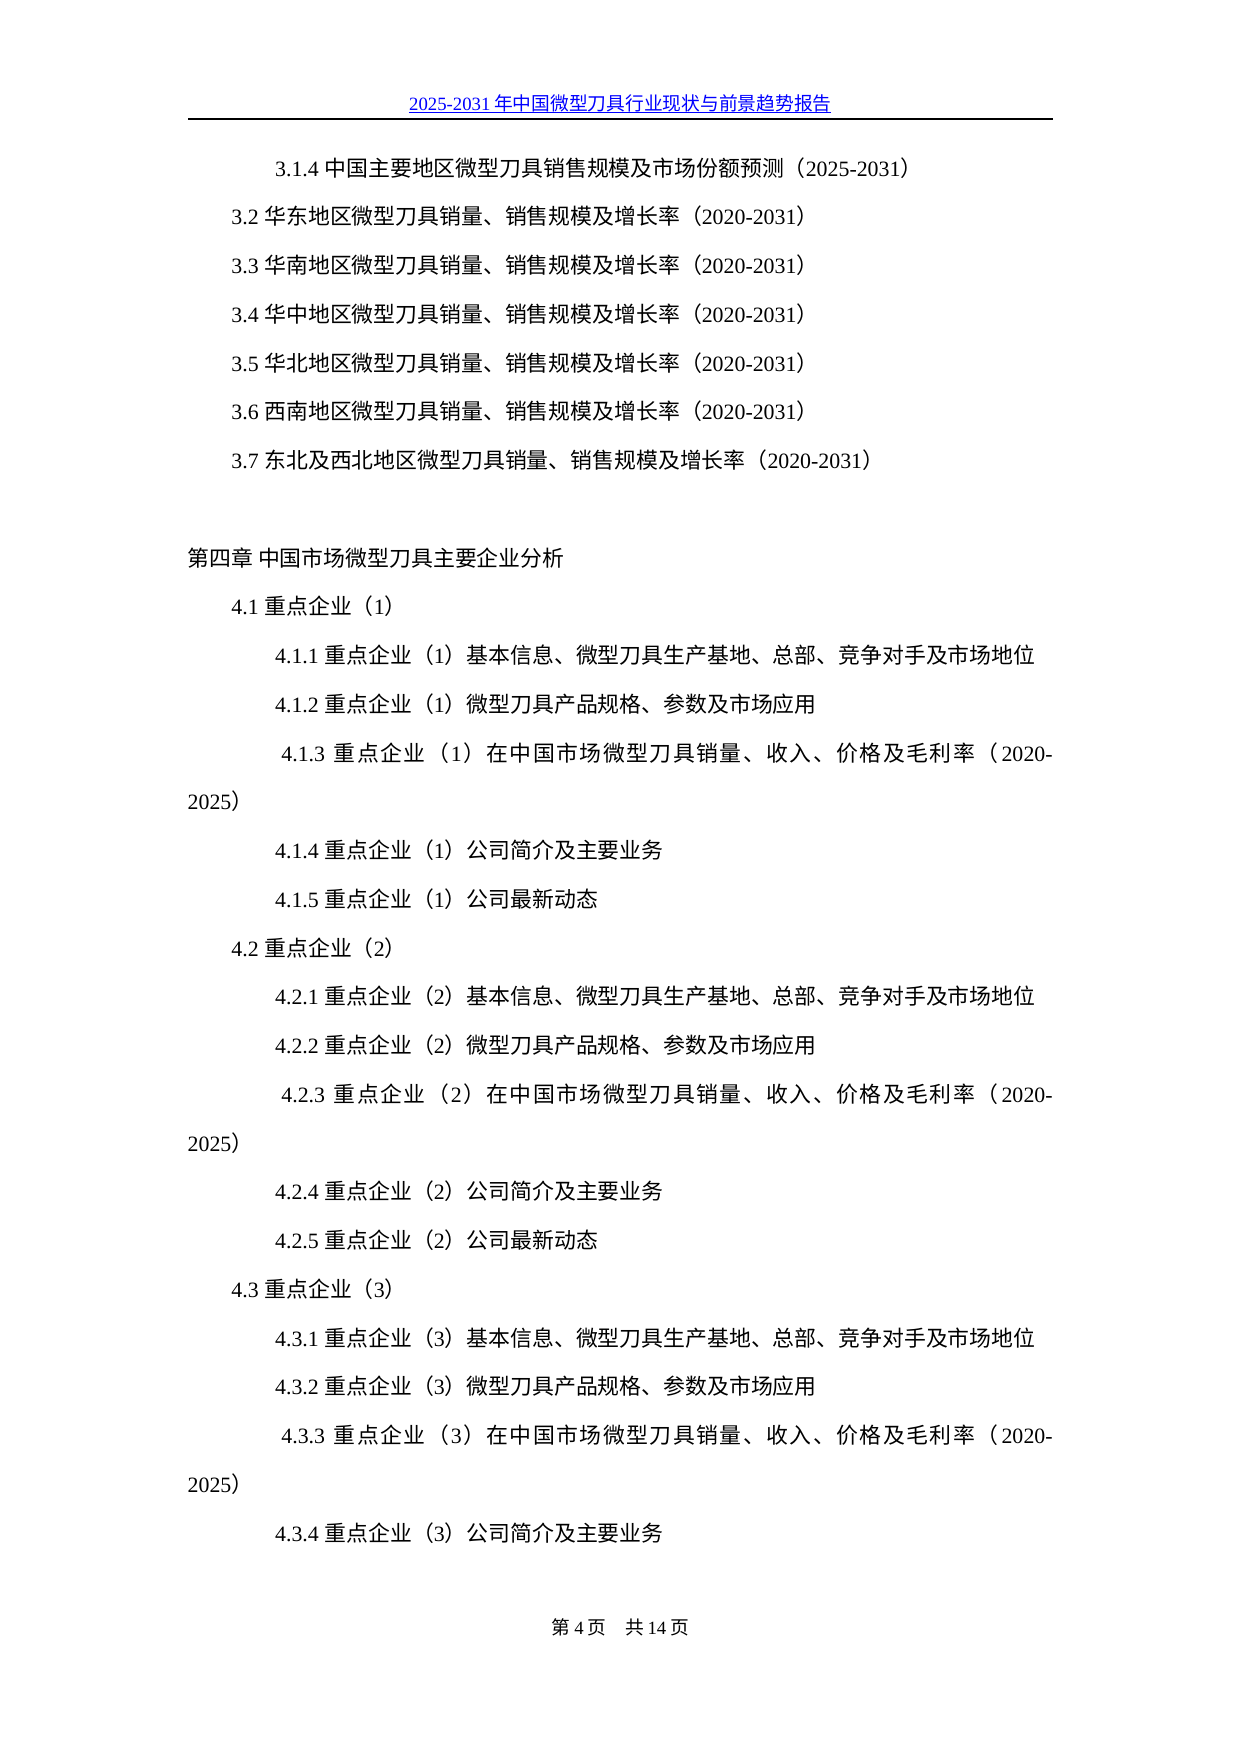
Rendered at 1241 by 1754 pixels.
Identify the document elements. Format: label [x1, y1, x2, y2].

text [187, 150, 1053, 1548]
